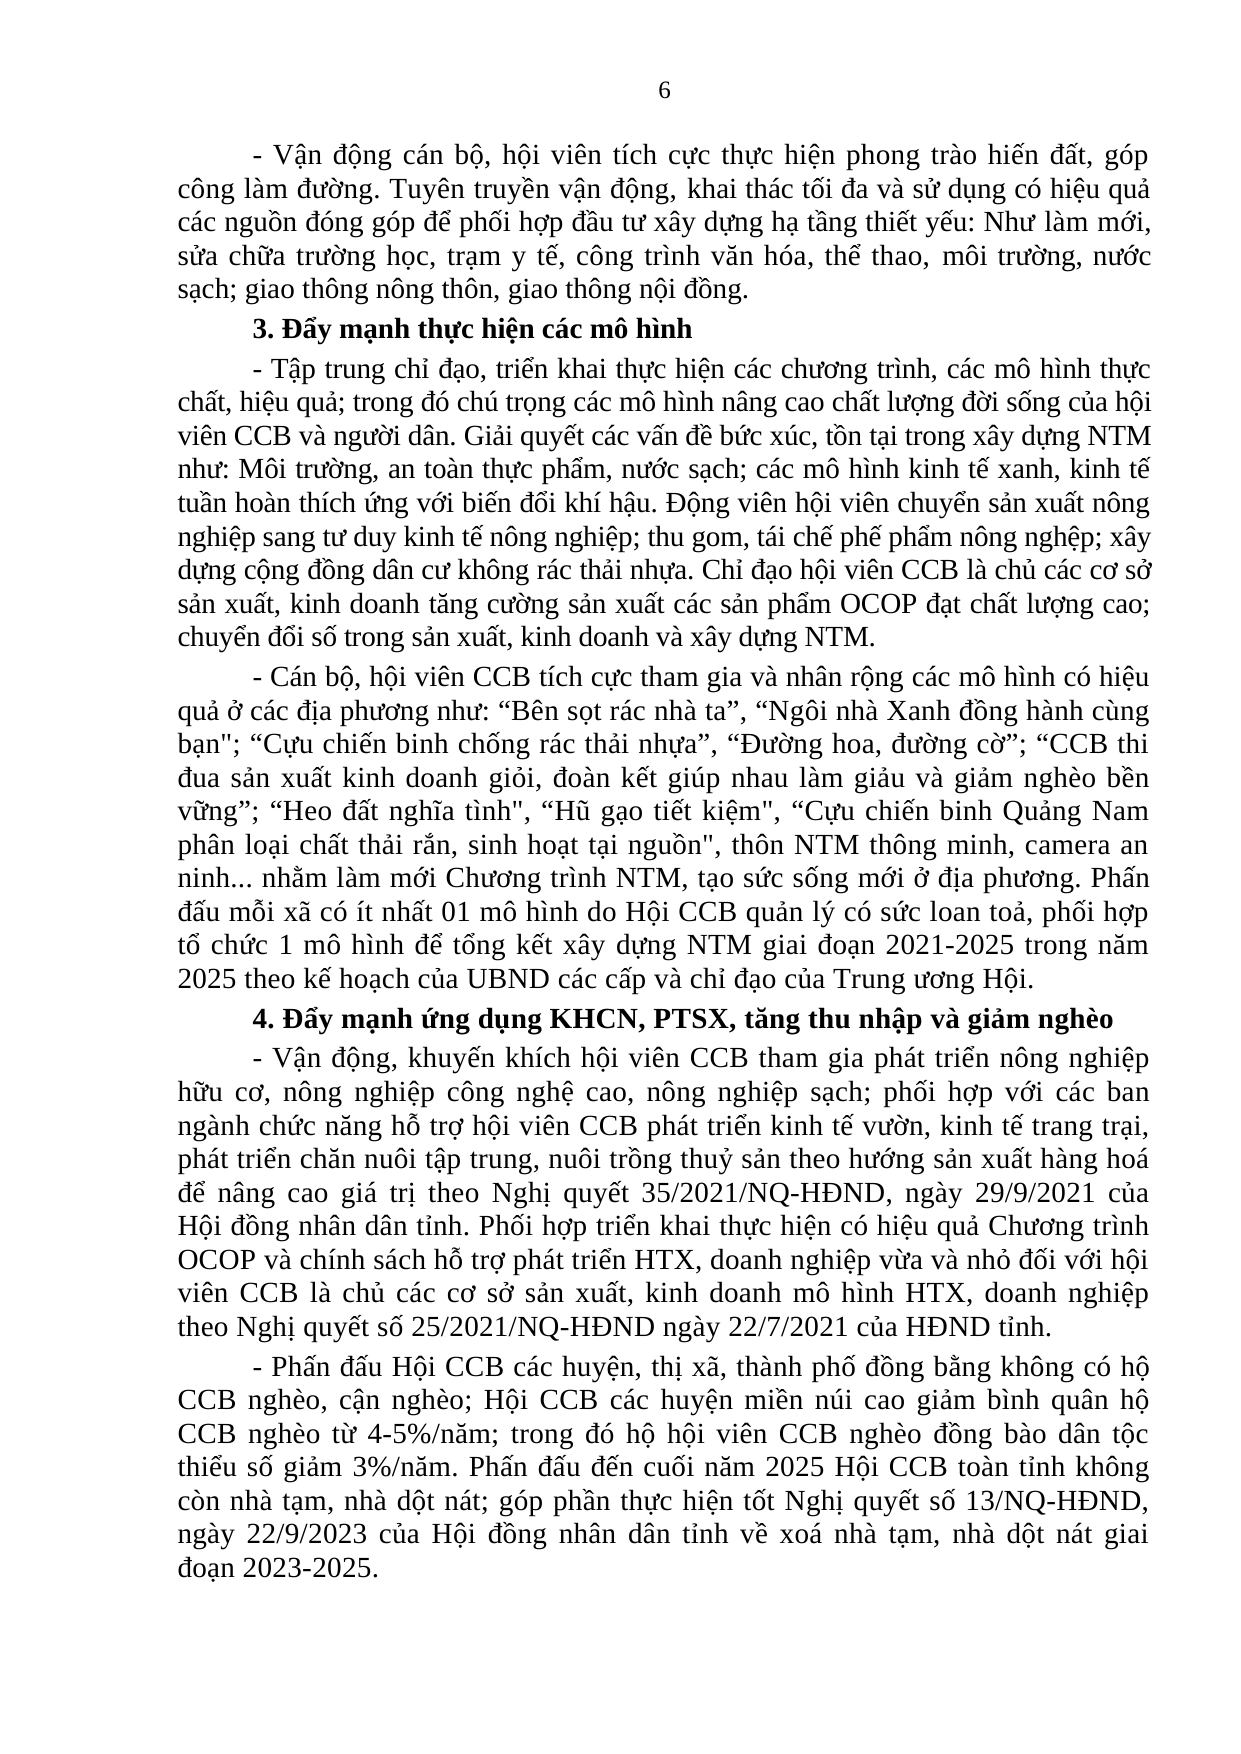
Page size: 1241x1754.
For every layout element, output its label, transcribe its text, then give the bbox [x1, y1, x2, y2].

text - Vận động, khuyến khích hội viên CCB tham gia phát triển nông nghiệp hữu cơ, nông nghiệp công nghệ cao, nông nghiệp sạch; phối hợp với các ban ngành chức năng hỗ trợ hội viên CCB phát triển kinh tế vườn, kinh tế trang trại, phát triển chăn nuôi tập trung, nuôi trồng thuỷ sản theo hướng sản xuất hàng hoá để nâng cao giá trị theo Nghị quyết 35/2021/NQ-HĐND, ngày 29/9/2021 của Hội đồng nhân dân tỉnh. Phối hợp triển khai thực hiện có hiệu quả Chương trình OCOP và chính sách hỗ trợ phát triển HTX, doanh nghiệp vừa và nhỏ đối với hội viên CCB là chủ các cơ sở sản xuất, kinh doanh mô hình HTX, doanh nghiệp theo Nghị quyết số 25/2021/NQ-HĐND ngày 22/7/2021 của HĐND tỉnh. [177, 1041, 1152, 1342]
text - Tập trung chỉ đạo, triển khai thực hiện các chương trình, các mô hình thực chất, hiệu quả; trong đó chú trọng các mô hình nâng cao chất lượng đời sống của hội viên CCB và người dân. Giải quyết các vấn đề bức xúc, tồn tại trong xây dựng NTM như: Môi trường, an toàn thực phẩm, nước sạch; các mô hình kinh tế xanh, kinh tế tuần hoàn thích ứng với biến đổi khí hậu. Động viên hội viên chuyển sản xuất nông nghiệp sang tư duy kinh tế nông nghiệp; thu gom, tái chế phế phẩm nông nghệp; xây dựng cộng đồng dân cư không rác thải nhựa. Chỉ đạo hội viên CCB là chủ các cơ sở sản xuất, kinh doanh tăng cường sản xuất các sản phẩm OCOP đạt chất lượng cao; chuyển đổi số trong sản xuất, kinh doanh và xây dựng NTM. [177, 351, 1152, 653]
text 4. Đẩy mạnh ứng dụng KHCN, PTSX, tăng thu nhập và giảm nghèo [177, 1001, 1152, 1034]
text - Vận động cán bộ, hội viên tích cực thực hiện phong trào hiến đất, góp công làm đường. Tuyên truyền vận động, khai thác tối đa và sử dụng có hiệu quả các nguồn đóng góp để phối hợp đầu tư xây dựng hạ tầng thiết yếu: Như làm mới, sửa chữa trường học, trạm y tế, công trình văn hóa, thể thao, môi trường, nước sạch; giao thông nông thôn, giao thông nội đồng. [177, 137, 1152, 305]
text - Phấn đấu Hội CCB các huyện, thị xã, thành phố đồng bằng không có hộ CCB nghèo, cận nghèo; Hội CCB các huyện miền núi cao giảm bình quân hộ CCB nghèo từ 4-5%/năm; trong đó hộ hội viên CCB nghèo đồng bào dân tộc thiểu số giảm 3%/năm. Phấn đấu đến cuối năm 2025 Hội CCB toàn tỉnh không còn nhà tạm, nhà dột nát; góp phần thực hiện tốt Nghị quyết số 13/NQ-HĐND, ngày 22/9/2023 của Hội đồng nhân dân tỉnh về xoá nhà tạm, nhà dột nát giai đoạn 2023-2025. [177, 1349, 1152, 1583]
text - Cán bộ, hội viên CCB tích cực tham gia và nhân rộng các mô hình có hiệu quả ở các địa phương như: “Bên sọt rác nhà ta”, “Ngôi nhà Xanh đồng hành cùng bạn"; “Cựu chiến binh chống rác thải nhựa”, “Đường hoa, đường cờ”; “CCB thi đua sản xuất kinh doanh giỏi, đoàn kết giúp nhau làm giảu và giảm nghèo bền vững”; “Heo đất nghĩa tình", “Hũ gạo tiết kiệm", “Cựu chiến binh Quảng Nam phân loại chất thải rắn, sinh hoạt tại nguồn", thôn NTM thông minh, camera an ninh... nhằm làm mới Chương trình NTM, tạo sức sống mới ở địa phương. Phấn đấu mỗi xã có ít nhất 01 mô hình do Hội CCB quản lý có sức loan toả, phối hợp tổ chức 1 mô hình để tổng kết xây dựng NTM giai đoạn 2021-2025 trong năm 2025 theo kế hoạch của UBND các cấp và chỉ đạo của Trung ương Hội. [177, 659, 1152, 994]
text 3. Đẩy mạnh thực hiện các mô hình [177, 311, 1152, 345]
